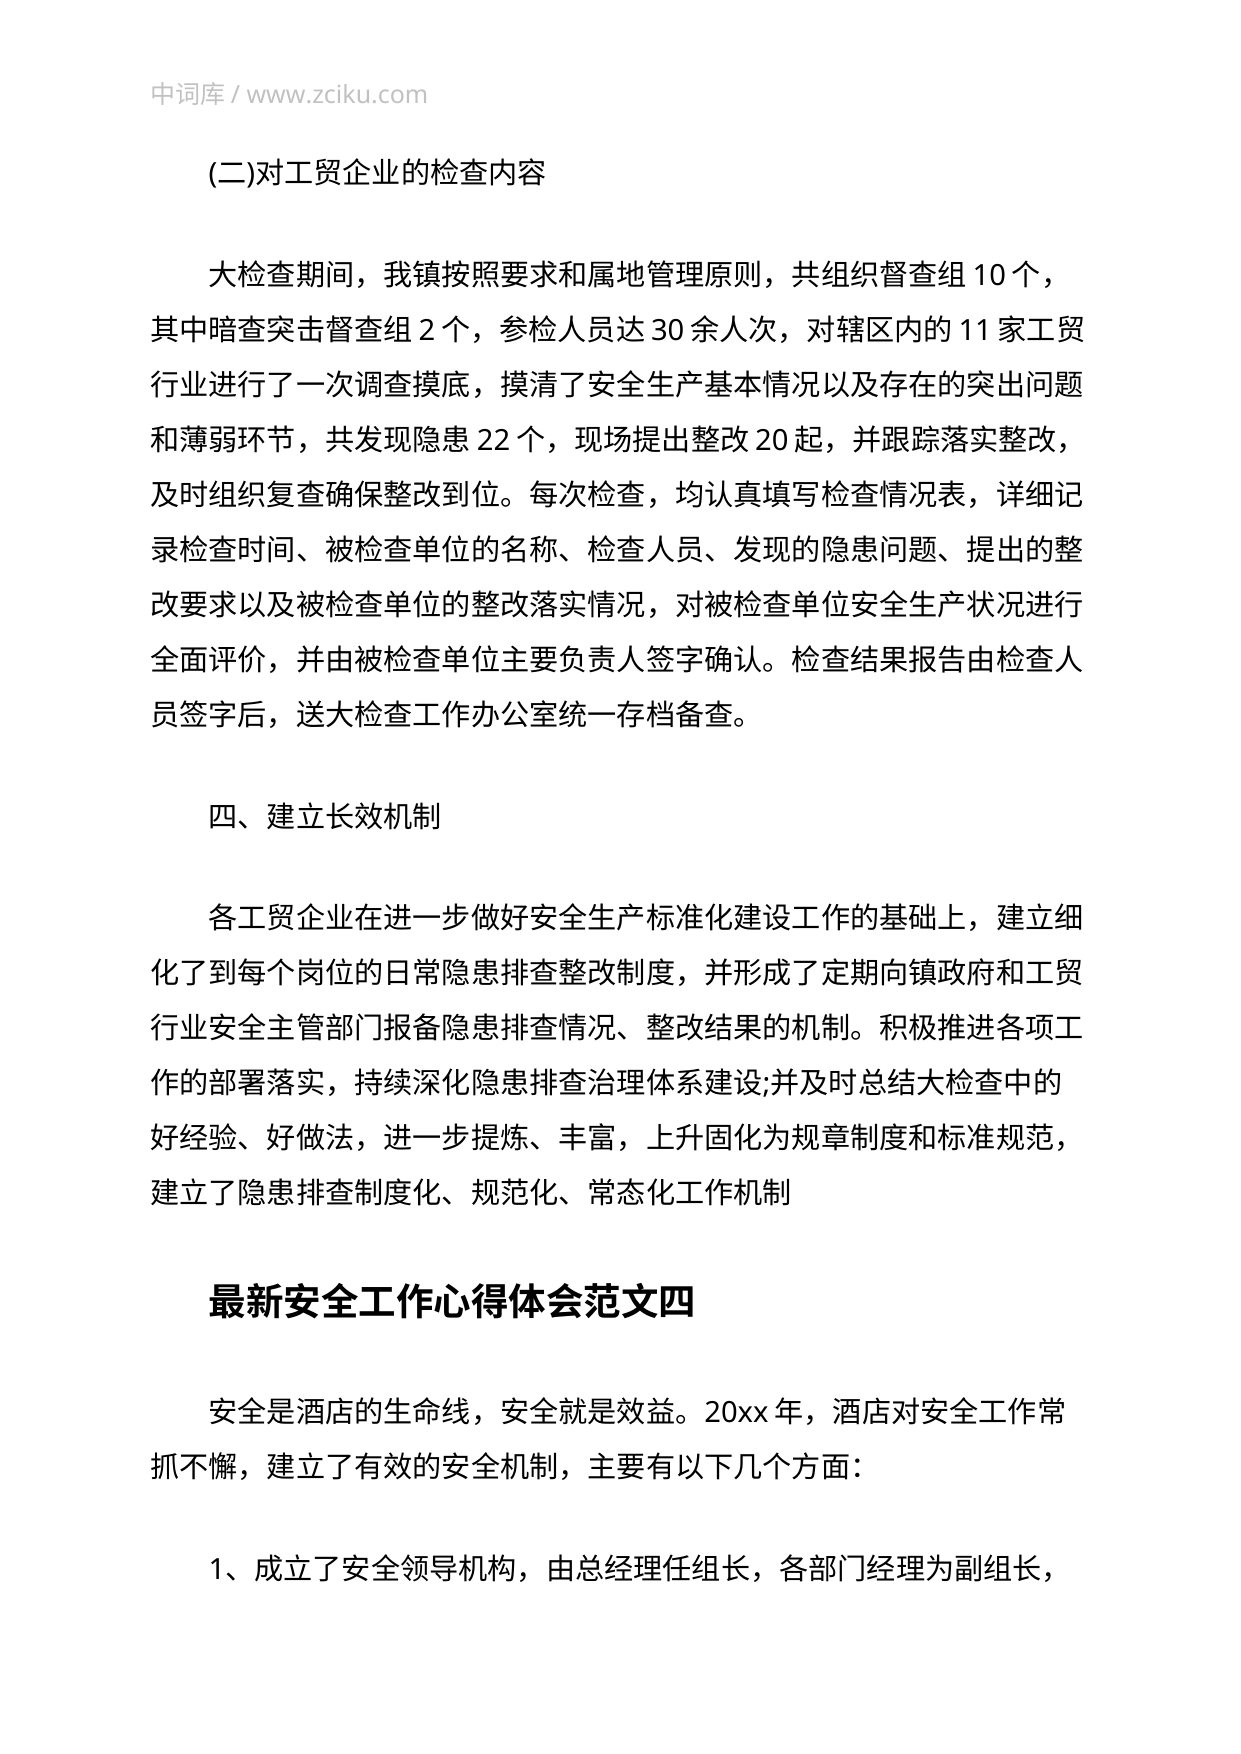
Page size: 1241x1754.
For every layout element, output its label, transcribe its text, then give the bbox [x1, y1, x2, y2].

text 最新安全工作心得体会范文四 [150, 1271, 1090, 1326]
text 四、建立长效机制 [150, 793, 1090, 836]
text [150, 1546, 1090, 1588]
text 安全是酒店的生命线，安全就是效益。20xx年，酒店对安全工作常抓不懈，建立了有效的安全机制，主要有以下几个方面： [150, 1389, 1090, 1486]
text (二)对工贸企业的检查内容 [150, 150, 1090, 192]
text 各工贸企业在进一步做好安全生产标准化建设工作的基础上，建立细化了到每个岗位的日常隐患排查整改制度，并形成了定期向镇政府和工贸行业安全主管部门报备隐患排查情况、整改结果的机制。积极推进各项工作的部署落实，持续深化隐患排查治理体系建设;并及时总结大检查中的好经验、好做法，进一步提炼、丰富，上升固化为规章制度和标准规范，建立了隐患排查制度化、规范化、常态化工作机制 [150, 895, 1090, 1212]
text 大检查期间，我镇按照要求和属地管理原则，共组织督查组10个，其中暗查突击督查组2个，参检人员达30余人次，对辖区内的11家工贸行业进行了一次调查摸底，摸清了安全生产基本情况以及存在的突出问题和薄弱环节，共发现隐患22个，现场提出整改20起，并跟踪落实整改，及时组织复查确保整改到位。每次检查，均认真填写检查情况表，详细记录检查时间、被检查单位的名称、检查人员、发现的隐患问题、提出的整改要求以及被检查单位的整改落实情况，对被检查单位安全生产状况进行全面评价，并由被检查单位主要负责人签字确认。检查结果报告由检查人员签字后，送大检查工作办公室统一存档备查。 [150, 252, 1090, 734]
